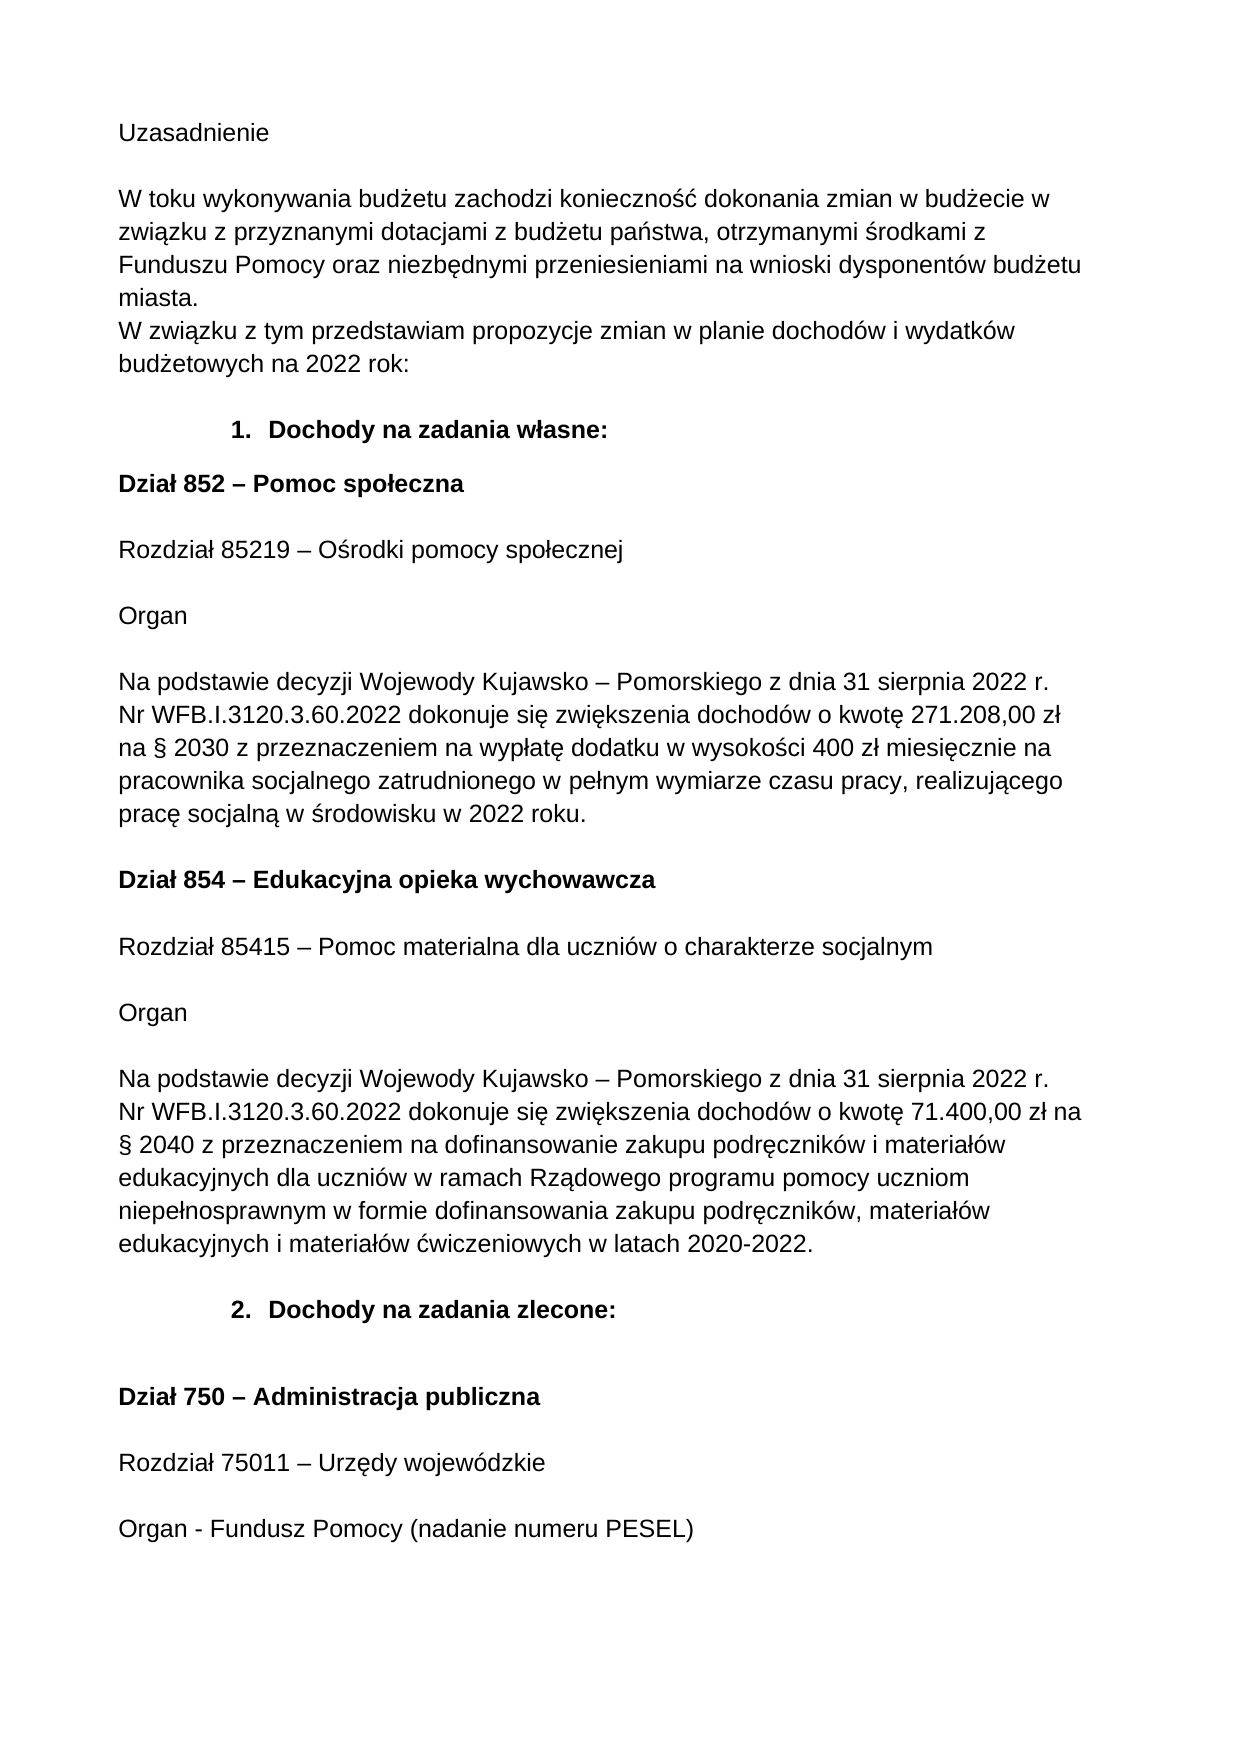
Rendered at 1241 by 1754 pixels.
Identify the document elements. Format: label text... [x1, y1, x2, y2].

text Organ [118, 997, 1092, 1026]
subtitle Dział 854 – Edukacyjna opieka wychowawcza [118, 865, 1092, 894]
subtitle Dział 750 – Administracja publiczna [118, 1381, 1092, 1410]
subtitle Rozdział 85415 – Pomoc materialna dla uczniów o charakterze socjalnym [118, 931, 1092, 960]
text W toku wykonywania budżetu zachodzi konieczność dokonania zmian w budżecie w związku z przyznanymi dotacjami z budżetu państwa, otrzymanymi środkami z Funduszu Pomocy oraz niezbędnymi przeniesieniami na wnioski dysponentów budżetu miasta. [118, 184, 1092, 312]
list Dochody na zadania własne: [231, 415, 1092, 444]
list Dochody na zadania zlecone: [231, 1295, 1092, 1323]
text Organ [118, 601, 1092, 630]
text Organ - Fundusz Pomocy (nadanie numeru PESEL) [118, 1513, 1092, 1542]
text W związku z tym przedstawiam propozycje zmian w planie dochodów i wydatków budżetowych na 2022 rok: [118, 316, 1092, 378]
subtitle Rozdział 75011 – Urzędy wojewódzkie [118, 1447, 1092, 1476]
subtitle Uzasadnienie [118, 118, 1092, 147]
subtitle Rozdział 85219 – Ośrodki pomocy społecznej [118, 535, 1092, 564]
subtitle Dział 852 – Pomoc społeczna [118, 469, 1092, 498]
text Na podstawie decyzji Wojewody Kujawsko – Pomorskiego z dnia 31 sierpnia 2022 r. Nr WFB.I.3120.3.60.2022 dokonuje się zwiększenia dochodów o kwotę 271.208,00 zł na § 2030 z przeznaczeniem na wypłatę dodatku w wysokości 400 zł miesięcznie na pracownika socjalnego zatrudnionego w pełnym wymiarze czasu pracy, realizującego pracę socjalną w środowisku w 2022 roku. [118, 667, 1092, 828]
text Na podstawie decyzji Wojewody Kujawsko – Pomorskiego z dnia 31 sierpnia 2022 r. Nr WFB.I.3120.3.60.2022 dokonuje się zwiększenia dochodów o kwotę 71.400,00 zł na § 2040 z przeznaczeniem na dofinansowanie zakupu podręczników i materiałów edukacyjnych dla uczniów w ramach Rządowego programu pomocy uczniom niepełnosprawnym w formie dofinansowania zakupu podręczników, materiałów edukacyjnych i materiałów ćwiczeniowych w latach 2020-2022. [118, 1063, 1092, 1257]
